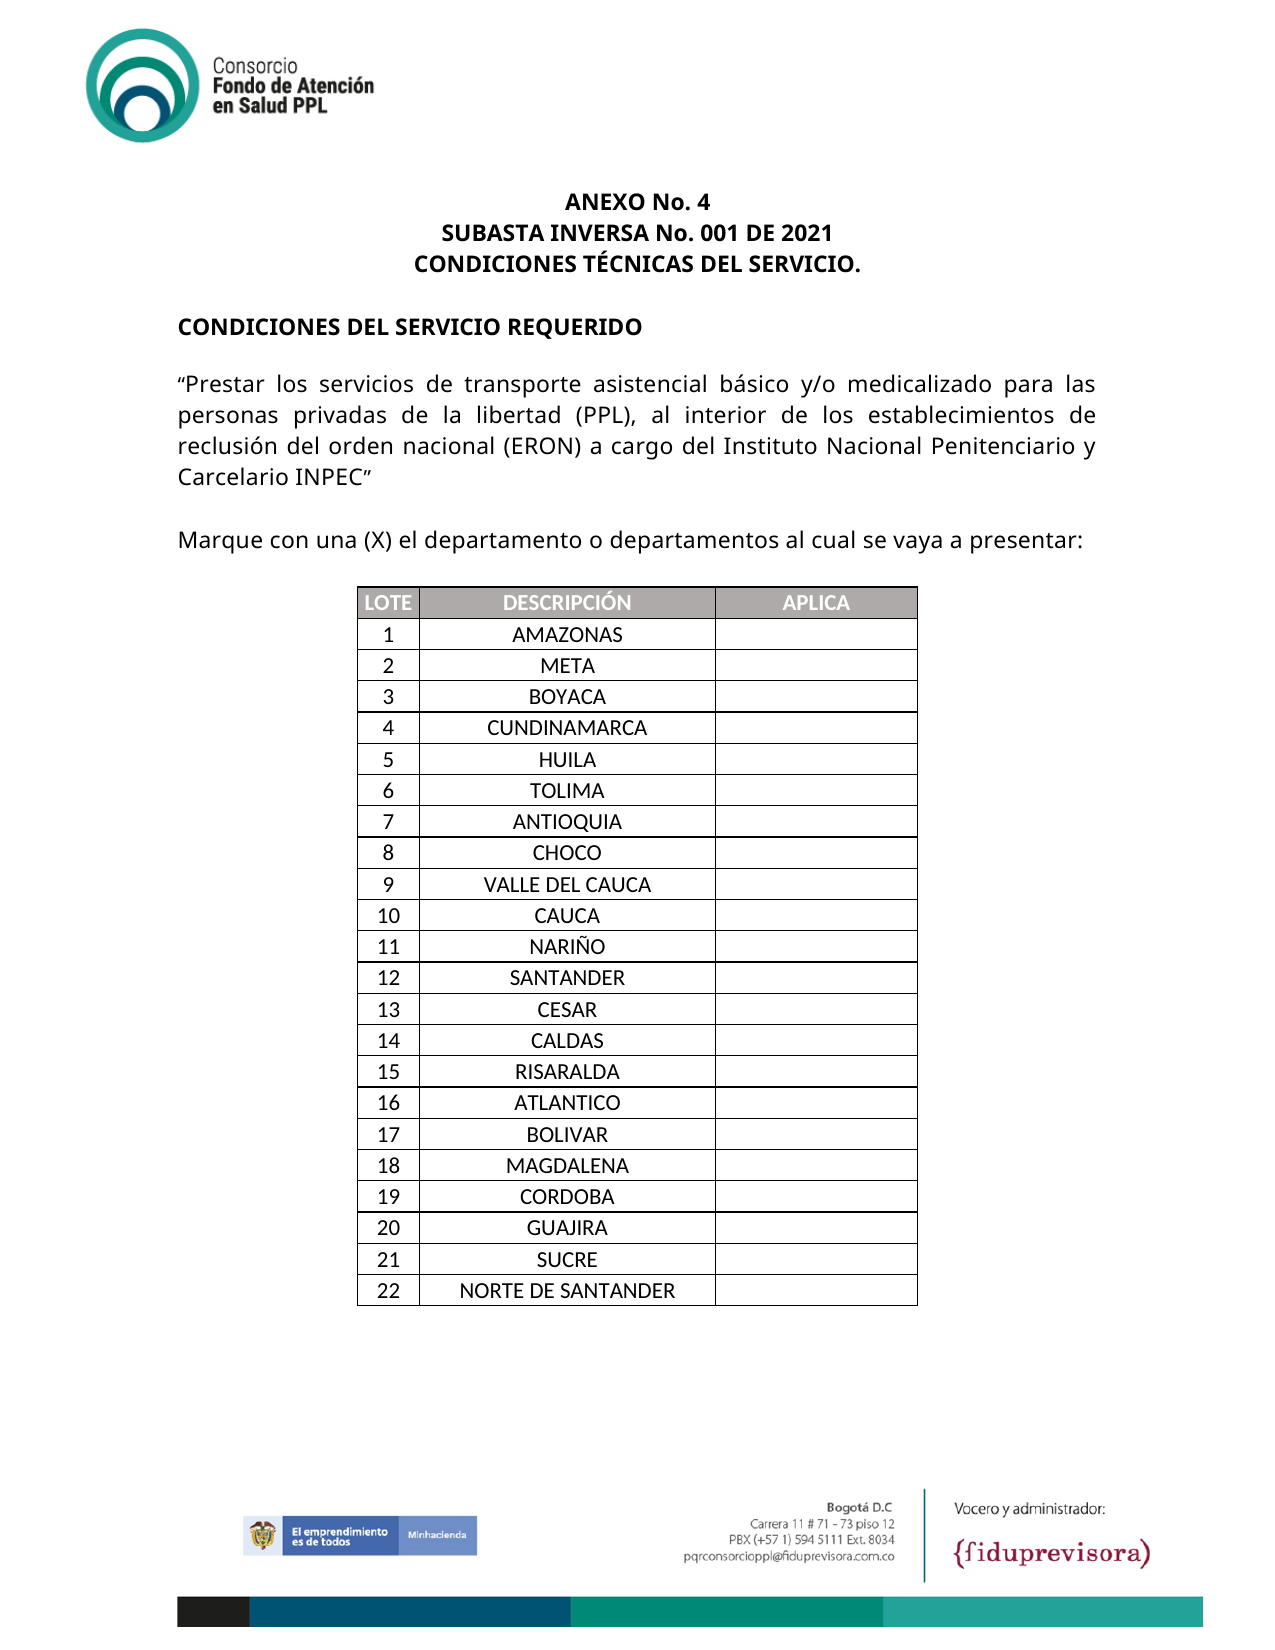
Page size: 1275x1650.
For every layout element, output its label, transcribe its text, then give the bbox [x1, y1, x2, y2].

table_cell CUNDINAMARCA [420, 713, 715, 743]
table_cell [716, 1244, 917, 1274]
table_cell [716, 1056, 917, 1086]
table_cell [716, 1119, 917, 1149]
table_cell [716, 1088, 917, 1118]
table_cell 2 [358, 650, 419, 680]
table_cell [716, 931, 917, 961]
table_cell AMAZONAS [420, 619, 715, 649]
table_cell [716, 1275, 917, 1305]
text SUBASTA INVERSA No. 001 DE 2021 [177, 217, 1098, 248]
table_cell NORTE DE SANTANDER [420, 1275, 715, 1305]
text “Prestar los servicios de transporte asistencial básico y/o medicalizado para las personas privadas de la libertad (PPL), al interior de los establecimientos de reclusión del orden nacional (ERON) a cargo del Instituto Nacional Penitenciario y Carcelario INPEC” [177, 368, 1098, 493]
table_cell [716, 1181, 917, 1211]
table_cell BOLIVAR [420, 1119, 715, 1149]
table_cell 11 [358, 931, 419, 961]
table_cell MAGDALENA [420, 1150, 715, 1180]
picture [177, 1453, 1204, 1627]
table_cell [716, 744, 917, 774]
table_cell CHOCO [420, 838, 715, 868]
table_cell NARIÑO [420, 931, 715, 961]
table_cell 22 [358, 1275, 419, 1305]
text CONDICIONES DEL SERVICIO REQUERIDO [177, 311, 1101, 342]
table_cell CESAR [420, 994, 715, 1024]
table_cell 19 [358, 1181, 419, 1211]
picture [0, 0, 1275, 164]
table_cell 6 [358, 775, 419, 805]
table_cell ATLANTICO [420, 1088, 715, 1118]
table_cell [716, 681, 917, 711]
table_cell GUAJIRA [420, 1213, 715, 1243]
table_cell [716, 900, 917, 930]
table_cell SUCRE [420, 1244, 715, 1274]
table_cell 1 [358, 619, 419, 649]
table_cell 20 [358, 1213, 419, 1243]
table_cell 5 [358, 744, 419, 774]
table_cell CORDOBA [420, 1181, 715, 1211]
table_cell 13 [358, 994, 419, 1024]
table_cell 12 [358, 963, 419, 993]
table_cell [716, 775, 917, 805]
table_cell 18 [358, 1150, 419, 1180]
table_cell SANTANDER [420, 963, 715, 993]
table_cell CAUCA [420, 900, 715, 930]
table_cell [716, 994, 917, 1024]
table_cell [716, 806, 917, 836]
subtitle ANEXO No. 4 [177, 186, 1098, 217]
table_header LOTE [358, 588, 419, 618]
table_cell 16 [358, 1088, 419, 1118]
table_cell [716, 1150, 917, 1180]
table_cell 17 [358, 1119, 419, 1149]
subtitle CONDICIONES TÉCNICAS DEL SERVICIO. [177, 248, 1098, 279]
table_cell 9 [358, 869, 419, 899]
table_cell ANTIOQUIA [420, 806, 715, 836]
table_cell [716, 1213, 917, 1243]
table_cell [716, 869, 917, 899]
table_cell 8 [358, 838, 419, 868]
table_cell [716, 1025, 917, 1055]
table_cell META [420, 650, 715, 680]
table_cell 21 [358, 1244, 419, 1274]
table_cell [716, 650, 917, 680]
table_cell 15 [358, 1056, 419, 1086]
table_cell VALLE DEL CAUCA [420, 869, 715, 899]
table_cell TOLIMA [420, 775, 715, 805]
table_cell [716, 838, 917, 868]
table_cell 14 [358, 1025, 419, 1055]
table_cell CALDAS [420, 1025, 715, 1055]
table_cell [716, 619, 917, 649]
table_cell [716, 713, 917, 743]
table_header APLICA [716, 588, 917, 618]
text Marque con una (X) el departamento o departamentos al cual se vaya a presentar: [177, 524, 1098, 555]
table_cell 7 [358, 806, 419, 836]
table_cell 10 [358, 900, 419, 930]
table_header DESCRIPCIÓN [420, 588, 715, 618]
table_cell BOYACA [420, 681, 715, 711]
table_cell HUILA [420, 744, 715, 774]
table_cell 4 [358, 713, 419, 743]
table_cell RISARALDA [420, 1056, 715, 1086]
table_cell [716, 963, 917, 993]
table_cell 3 [358, 681, 419, 711]
